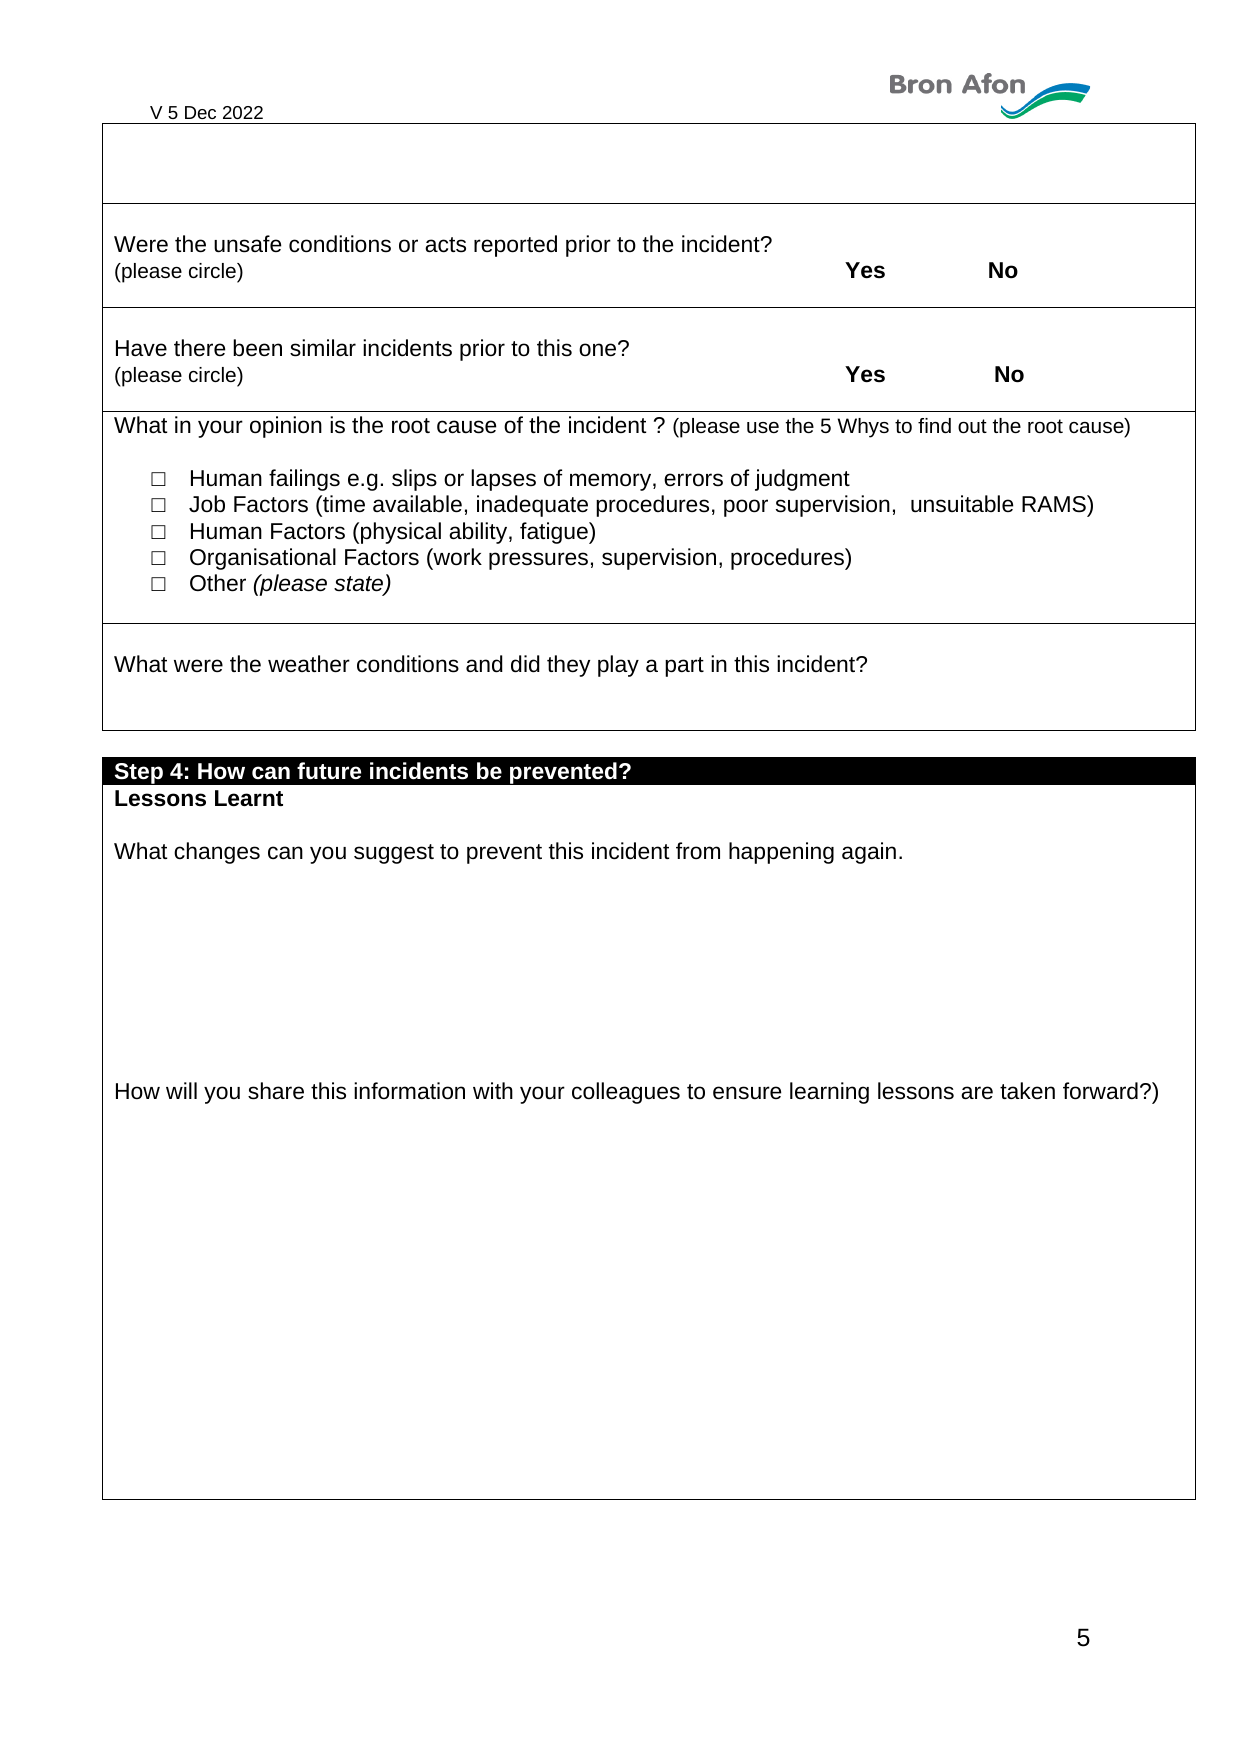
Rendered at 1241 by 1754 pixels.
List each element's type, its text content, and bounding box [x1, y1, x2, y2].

table_cell What in your opinion is the root cause of the incident ? (please use the 5 Whys to find out the root cause) Human failings e.g. slips or lapses of memory, errors of judgment Job Factors (time available, inadequate procedures, poor supervision, unsuitable RAMS) Human Factors (physical ability, fatigue) Organisational Factors (work pressures, supervision, procedures) Other (please state) [103, 412, 1195, 623]
table_cell Lessons Learnt What changes can you suggest to prevent this incident from happening again. How will you share this information with your colleagues to ensure learning lessons are taken forward?) [103, 785, 1195, 1499]
table_header Step 4: How can future incidents be prevented? [103, 758, 1195, 784]
table_cell Were the unsafe conditions or acts reported prior to the incident? (please circle) Yes No [103, 204, 1195, 307]
table_cell Have there been similar incidents prior to this one? (please circle) Yes No [103, 308, 1195, 411]
picture [890, 73, 1091, 119]
table_cell What were the weather conditions and did they play a part in this incident? [103, 624, 1195, 729]
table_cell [103, 124, 1195, 203]
